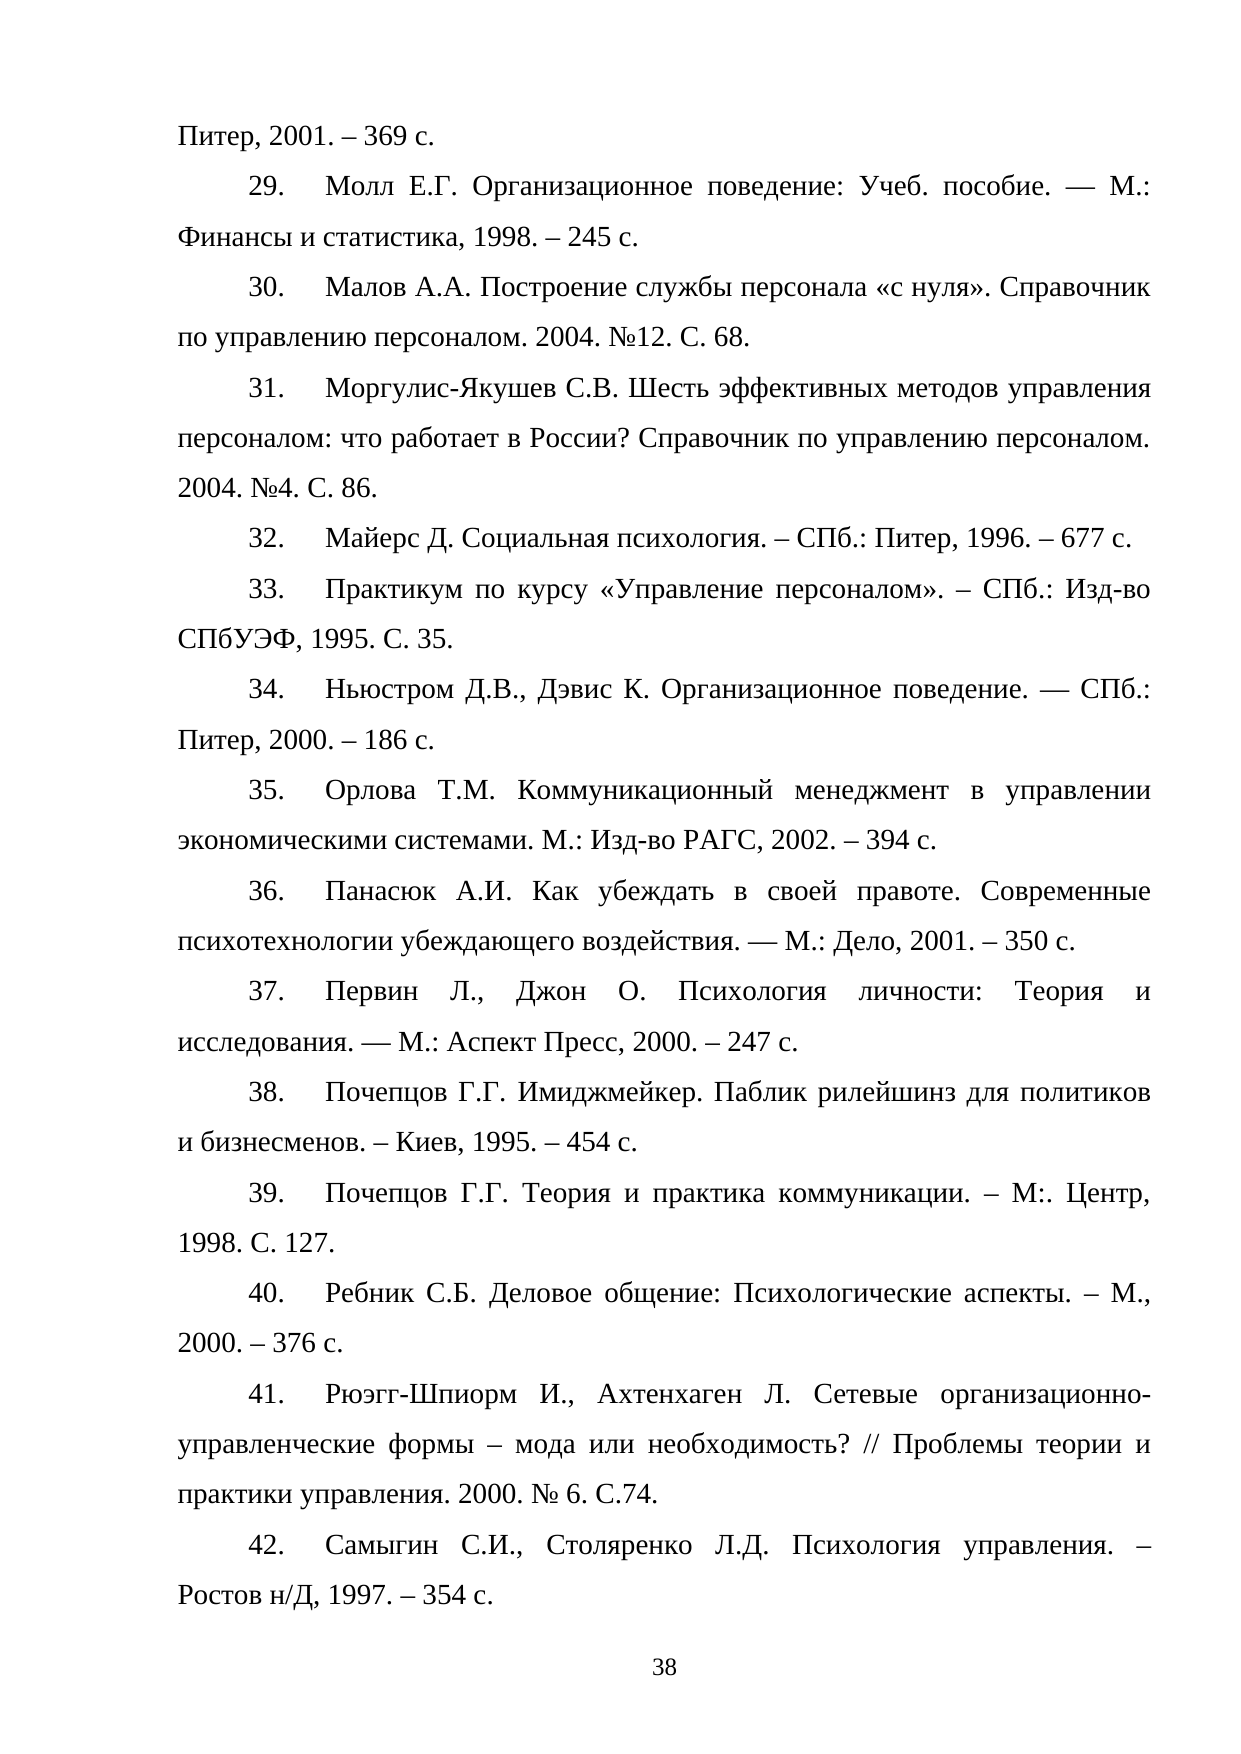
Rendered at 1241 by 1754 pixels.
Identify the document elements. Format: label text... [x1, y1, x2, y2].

list Первин Л., Джон О. Психология личности: Теория и исследования. — М.: Аспект Пресс, 2000. – 247 с. [177, 973, 1152, 1057]
list Майерс Д. Социальная психология. – СПб.: Питер, 1996. – 677 с. [177, 521, 1152, 554]
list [177, 118, 1152, 152]
list Малов А.А. Построение службы персонала «с нуля». Справочник по управлению персоналом. 2004. №12. С. 68. [177, 269, 1152, 353]
list Рюэгг-Шпиорм И., Ахтенхаген Л. Сетевые организационно-управленческие формы – мода или необходимость? // Проблемы теории и практики управления. 2000. № 6. С.74. [177, 1376, 1152, 1510]
list Практикум по курсу «Управление персоналом». – СПб.: Изд-во СПбУЭФ, 1995. С. 35. [177, 571, 1152, 655]
list Моргулис-Якушев С.В. Шесть эффективных методов управления персоналом: что работает в России? Справочник по управлению персоналом. 2004. №4. С. 86. [177, 370, 1152, 504]
list Орлова Т.М. Коммуникационный менеджмент в управлении экономическими системами. М.: Изд-во РАГС, 2002. – 394 с. [177, 772, 1152, 856]
list Почепцов Г.Г. Теория и практика коммуникации. – М:. Центр, 1998. С. 127. [177, 1175, 1152, 1258]
list Ньюстром Д.В., Дэвис К. Организационное поведение. — СПб.: Питер, 2000. – 186 с. [177, 672, 1152, 755]
list Почепцов Г.Г. Имиджмейкер. Паблик рилейшинз для политиков и бизнесменов. – Киев, 1995. – 454 с. [177, 1074, 1152, 1158]
list Самыгин С.И., Столяренко Л.Д. Психология управления. – Ростов н/Д, 1997. – 354 с. [177, 1527, 1152, 1611]
list Ребник С.Б. Деловое общение: Психологические аспекты. – М., 2000. – 376 с. [177, 1275, 1152, 1359]
list Панасюк А.И. Как убеждать в своей правоте. Современные психотехнологии убеждающего воздействия. — М.: Дело, 2001. – 350 с. [177, 873, 1152, 957]
list Молл Е.Г. Организационное поведение: Учеб. пособие. — М.: Финансы и статистика, 1998. – 245 с. [177, 168, 1152, 252]
